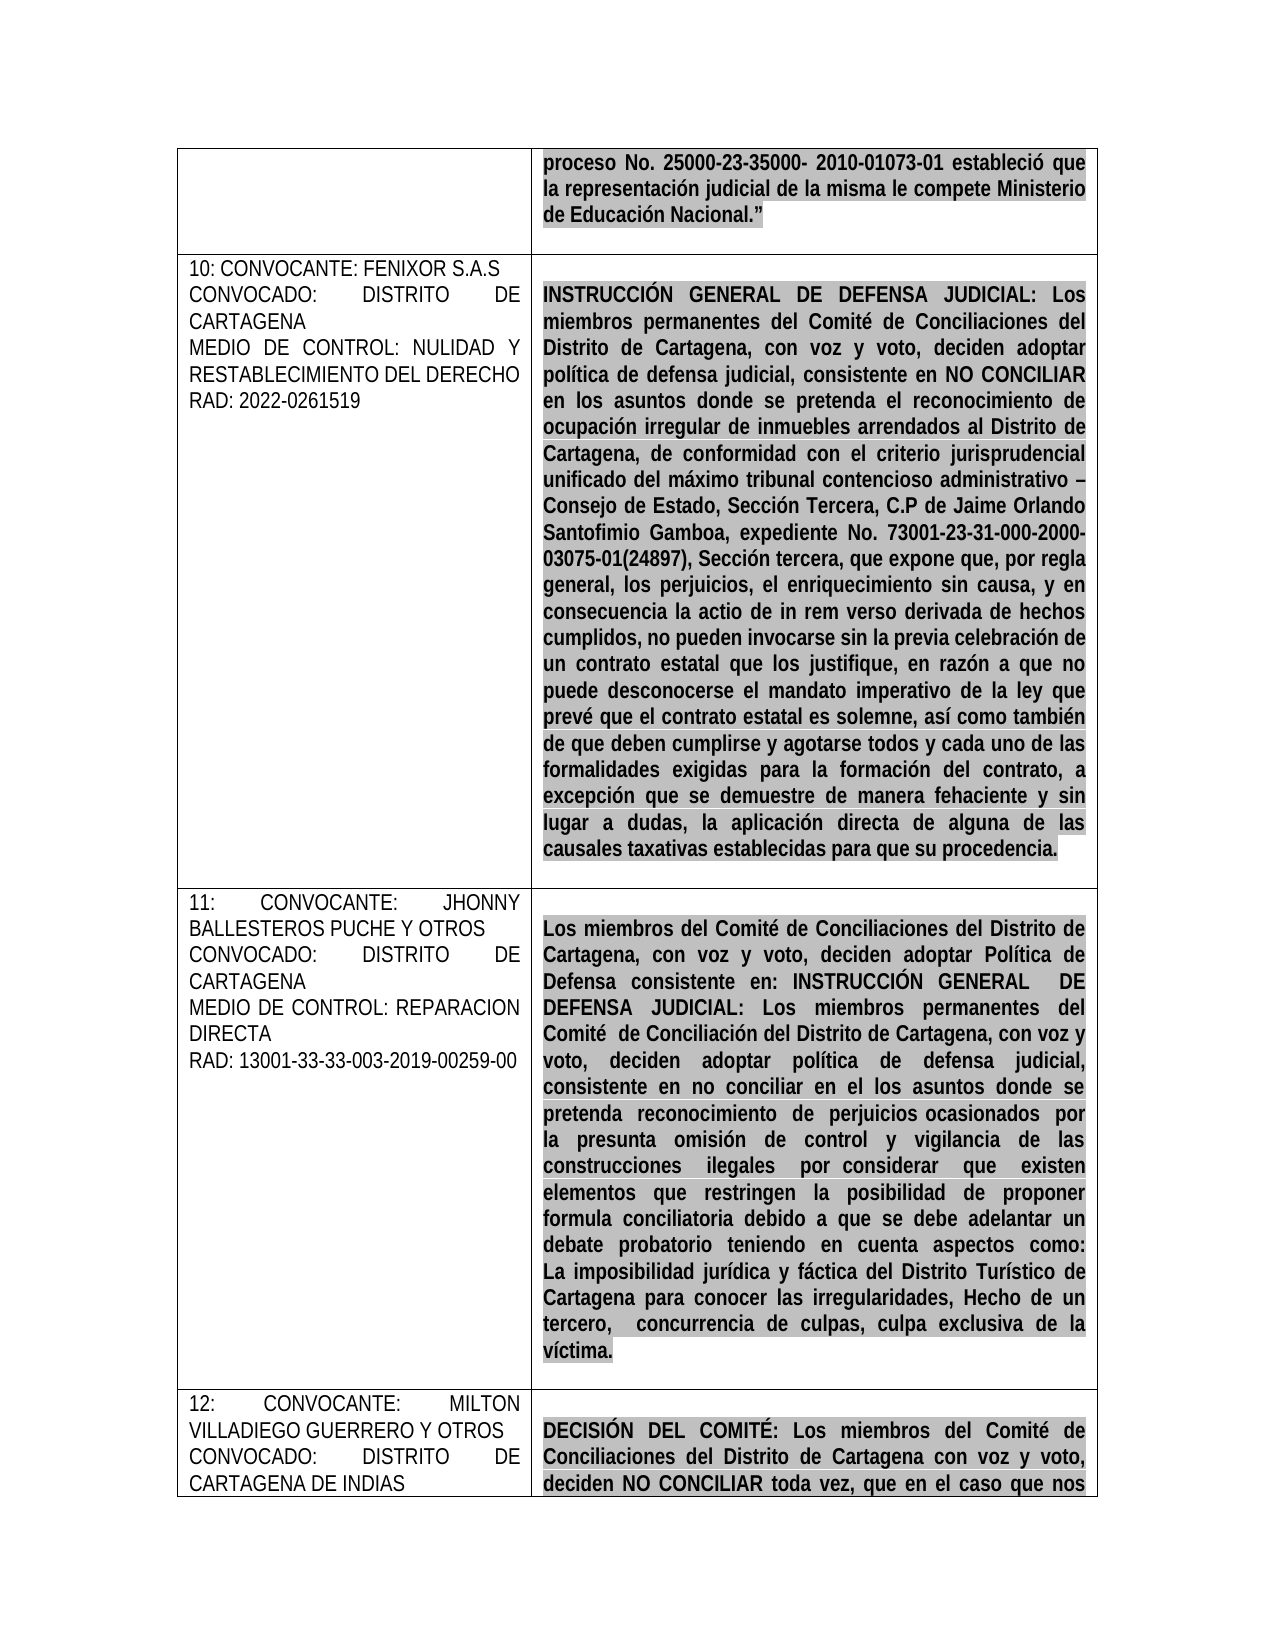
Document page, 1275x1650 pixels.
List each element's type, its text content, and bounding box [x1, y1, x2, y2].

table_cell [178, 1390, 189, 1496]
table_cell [532, 1390, 1097, 1496]
table_cell Los miembros del Comité de Conciliaciones del Distrito de Cartagena, con voz y voto, deciden adoptar Política de Defensa consistente en: INSTRUCCIÓN GENERAL DE DEFENSA JUDICIAL: Los miembros permanentes del Comité de Conciliación del Distrito de Cartagena, con voz y voto, deciden adoptar política de defensa judicial, consistente en no conciliar en el los asuntos donde se pretenda reconocimiento de perjuicios ocasionados por la presunta omisión de control y vigilancia de las construcciones ilegales por considerar que existen elementos que restringen la posibilidad de proponer formula conciliatoria debido a que se debe adelantar un debate probatorio teniendo en cuenta aspectos como: La imposibilidad jurídica y fáctica del Distrito Turístico de Cartagena para conocer las irregularidades, Hecho de un tercero, concurrencia de culpas, culpa exclusiva de la víctima. [532, 889, 1097, 1389]
table_cell INSTRUCCIÓN GENERAL DE DEFENSA JUDICIAL: Los miembros permanentes del Comité de Conciliaciones del Distrito de Cartagena, con voz y voto, deciden adoptar política de defensa judicial, consistente en NO CONCILIAR en los asuntos donde se pretenda el reconocimiento de ocupación irregular de inmuebles arrendados al Distrito de Cartagena, de conformidad con el criterio jurisprudencial unificado del máximo tribunal contencioso administrativo – Consejo de Estado, Sección Tercera, C.P de Jaime Orlando Santofimio Gamboa, expediente No. 73001-23-31-000-2000-03075-01(24897), Sección tercera, que expone que, por regla general, los perjuicios, el enriquecimiento sin causa, y en consecuencia la actio de in rem verso derivada de hechos cumplidos, no pueden invocarse sin la previa celebración de un contrato estatal que los justifique, en razón a que no puede desconocerse el mandato imperativo de la ley que prevé que el contrato estatal es solemne, así como también de que deben cumplirse y agotarse todos y cada uno de las formalidades exigidas para la formación del contrato, a excepción que se demuestre de manera fehaciente y sin lugar a dudas, la aplicación directa de alguna de las causales taxativas establecidas para que su procedencia. [532, 255, 1097, 888]
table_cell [178, 149, 531, 254]
table_cell 11: CONVOCANTE: JHONNY BALLESTEROS PUCHE Y OTROS CONVOCADO: DISTRITO DE CARTAGENA MEDIO DE CONTROL: REPARACION DIRECTA RAD: 13001-33-33-003-2019-00259-00 [178, 889, 531, 1389]
table_cell 10: CONVOCANTE: FENIXOR S.A.S CONVOCADO: DISTRITO DE CARTAGENA MEDIO DE CONTROL: NULIDAD Y RESTABLECIMIENTO DEL DERECHO RAD: 2022-0261519 [178, 255, 531, 888]
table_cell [532, 149, 1097, 254]
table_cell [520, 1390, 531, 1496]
